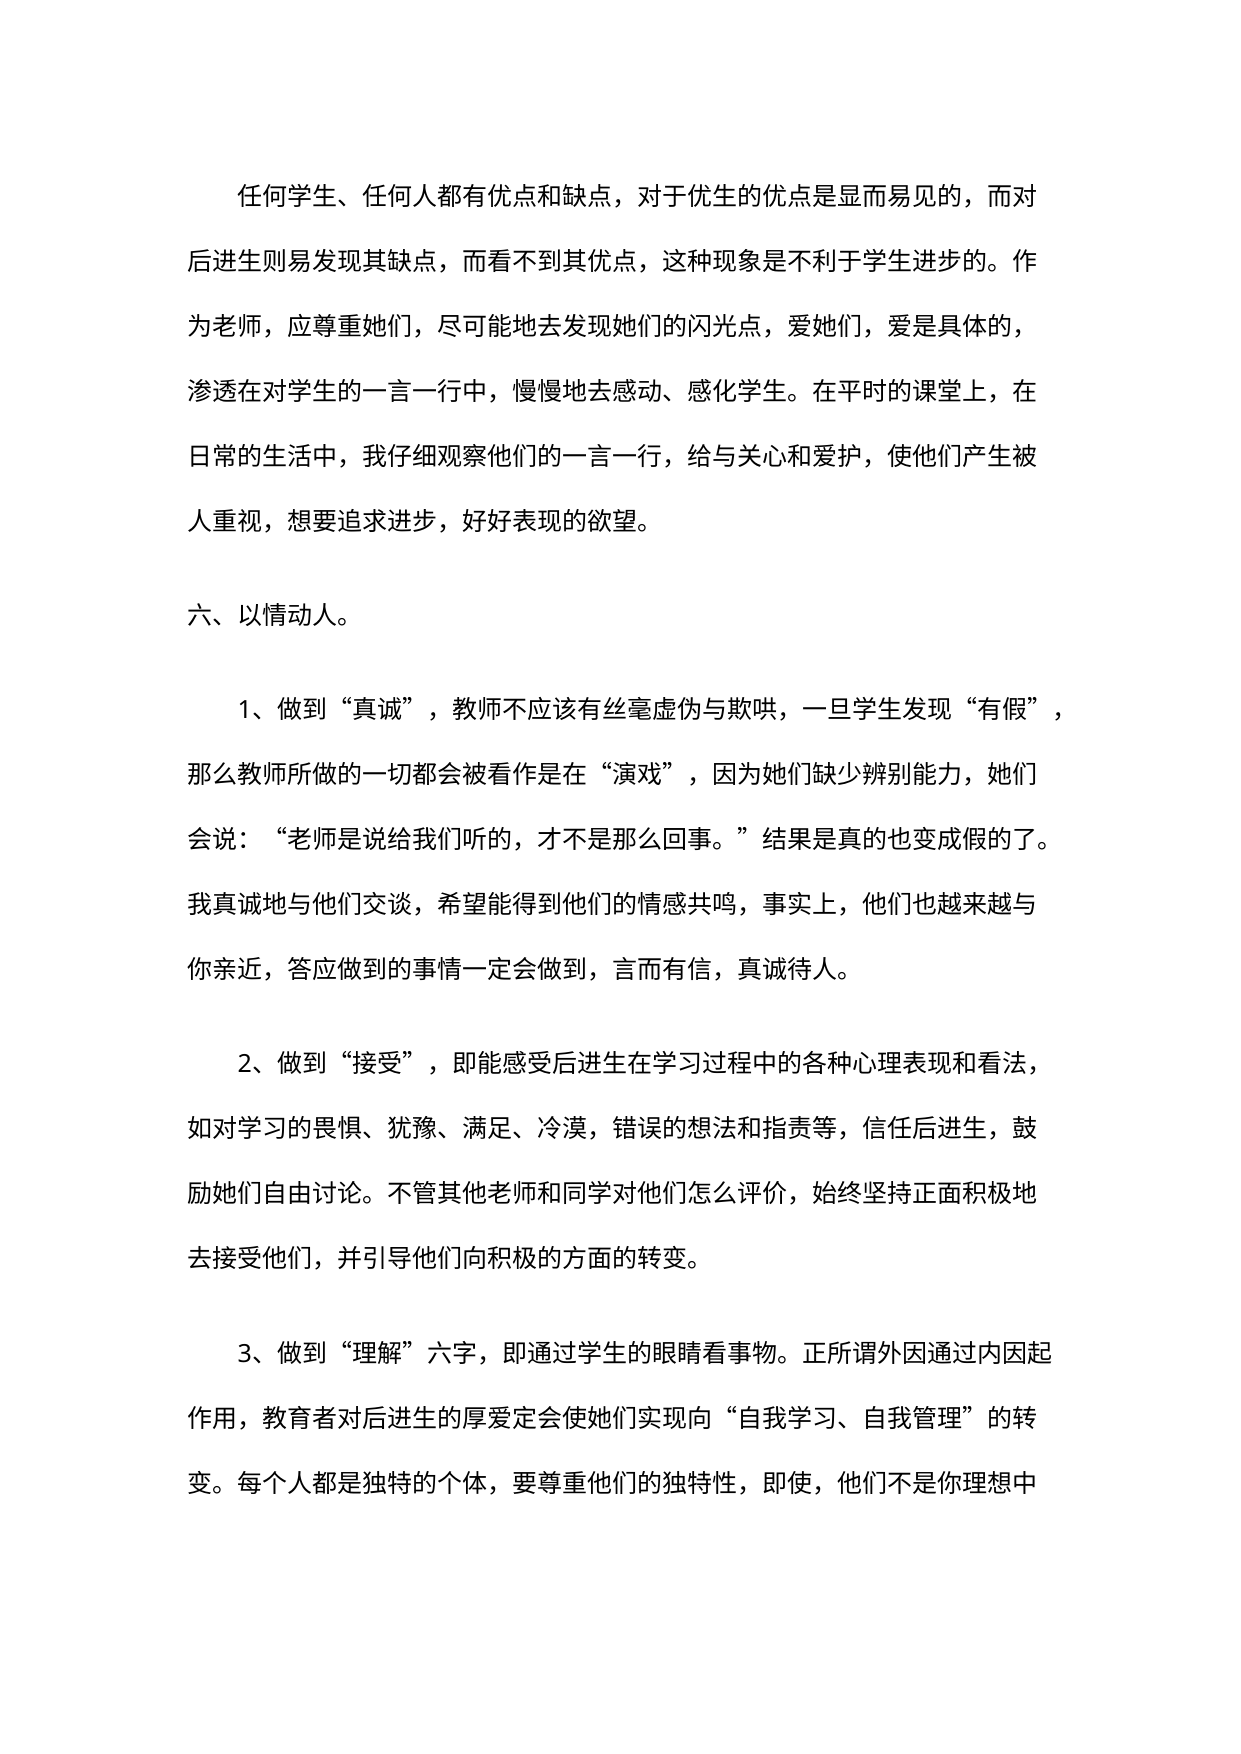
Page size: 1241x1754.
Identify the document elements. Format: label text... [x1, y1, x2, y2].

text 2、做到“接受”，即能感受后进生在学习过程中的各种心理表现和看法，如对学习的畏惧、犹豫、满足、冷漠，错误的想法和指责等，信任后进生，鼓励她们自由讨论。不管其他老师和同学对他们怎么评价，始终坚持正面积极地去接受他们，并引导他们向积极的方面的转变。 [187, 1029, 1053, 1289]
text 1、做到“真诚”，教师不应该有丝毫虚伪与欺哄，一旦学生发现“有假”，那么教师所做的一切都会被看作是在“演戏”，因为她们缺少辨别能力，她们会说：“老师是说给我们听的，才不是那么回事。”结果是真的也变成假的了。我真诚地与他们交谈，希望能得到他们的情感共鸣，事实上，他们也越来越与你亲近，答应做到的事情一定会做到，言而有信，真诚待人。 [187, 675, 1053, 1000]
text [187, 1319, 1053, 1514]
text 任何学生、任何人都有优点和缺点，对于优生的优点是显而易见的，而对后进生则易发现其缺点，而看不到其优点，这种现象是不利于学生进步的。作为老师，应尊重她们，尽可能地去发现她们的闪光点，爱她们，爱是具体的，渗透在对学生的一言一行中，慢慢地去感动、感化学生。在平时的课堂上，在日常的生活中，我仔细观察他们的一言一行，给与关心和爱护，使他们产生被人重视，想要追求进步，好好表现的欲望。 [187, 162, 1053, 552]
text 六、以情动人。 [187, 581, 1053, 646]
